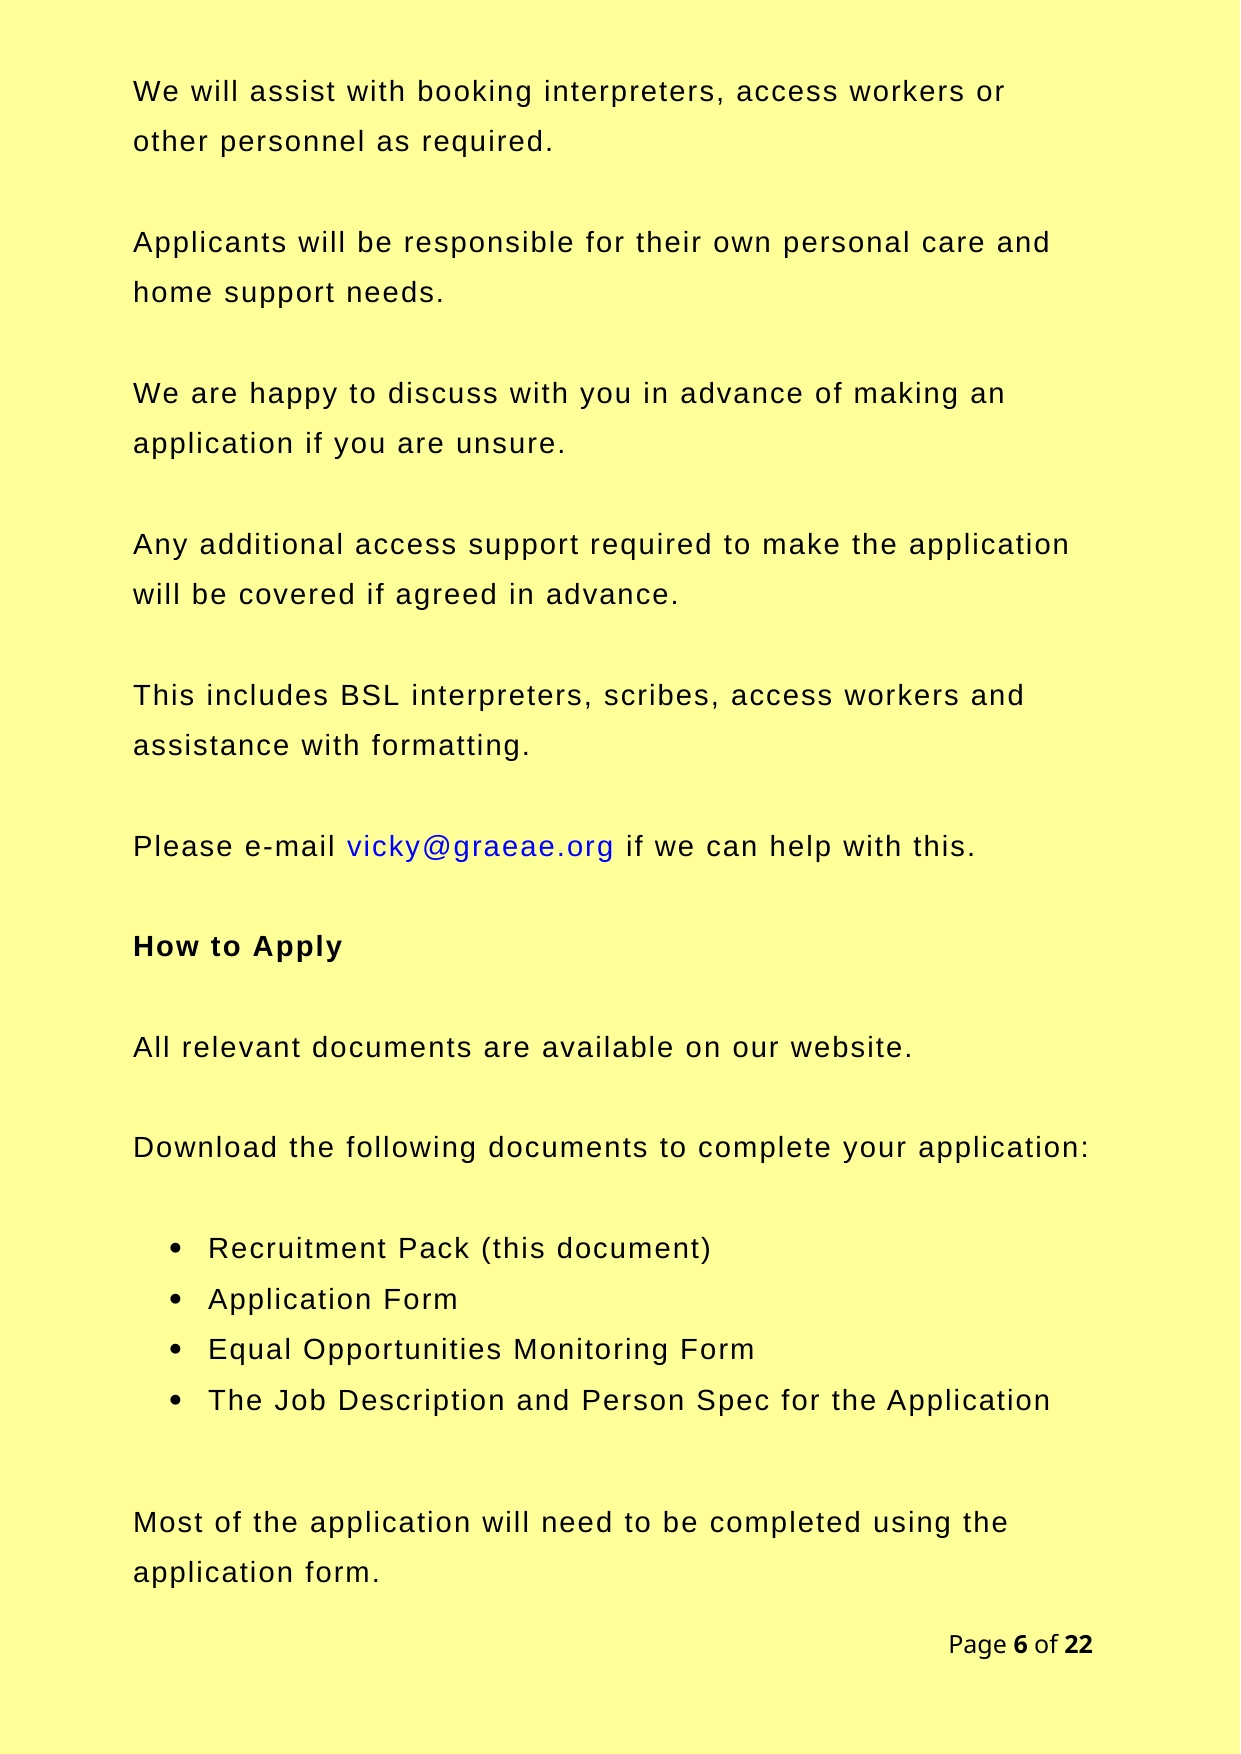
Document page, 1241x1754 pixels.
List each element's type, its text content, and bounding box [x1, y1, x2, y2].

text Any additional access support required to make the application will be covered if agreed in advance. [133, 527, 1093, 611]
list Equal Opportunities Monitoring Form [170, 1332, 1093, 1366]
text All relevant documents are available on our website. [133, 1030, 1093, 1063]
text We will assist with booking interpreters, access workers or other personnel as required. [133, 74, 1093, 158]
list The Job Description and Person Spec for the Application [170, 1383, 1093, 1417]
text We are happy to discuss with you in advance of making an application if you are unsure. [133, 376, 1093, 459]
text Most of the application will need to be completed using the application form. [133, 1505, 1093, 1588]
text This includes BSL interpreters, scribes, access workers and assistance with formatting. [133, 678, 1093, 761]
list Recruitment Pack (this document) [170, 1231, 1093, 1265]
text Please e-mail vicky@graeae.org if we can help with this. [133, 828, 1093, 862]
text Download the following documents to complete your application: [133, 1130, 1093, 1164]
list Application Form [170, 1282, 1093, 1315]
text How to Apply [133, 929, 1093, 963]
text Applicants will be responsible for their own personal care and home support needs. [133, 225, 1093, 309]
